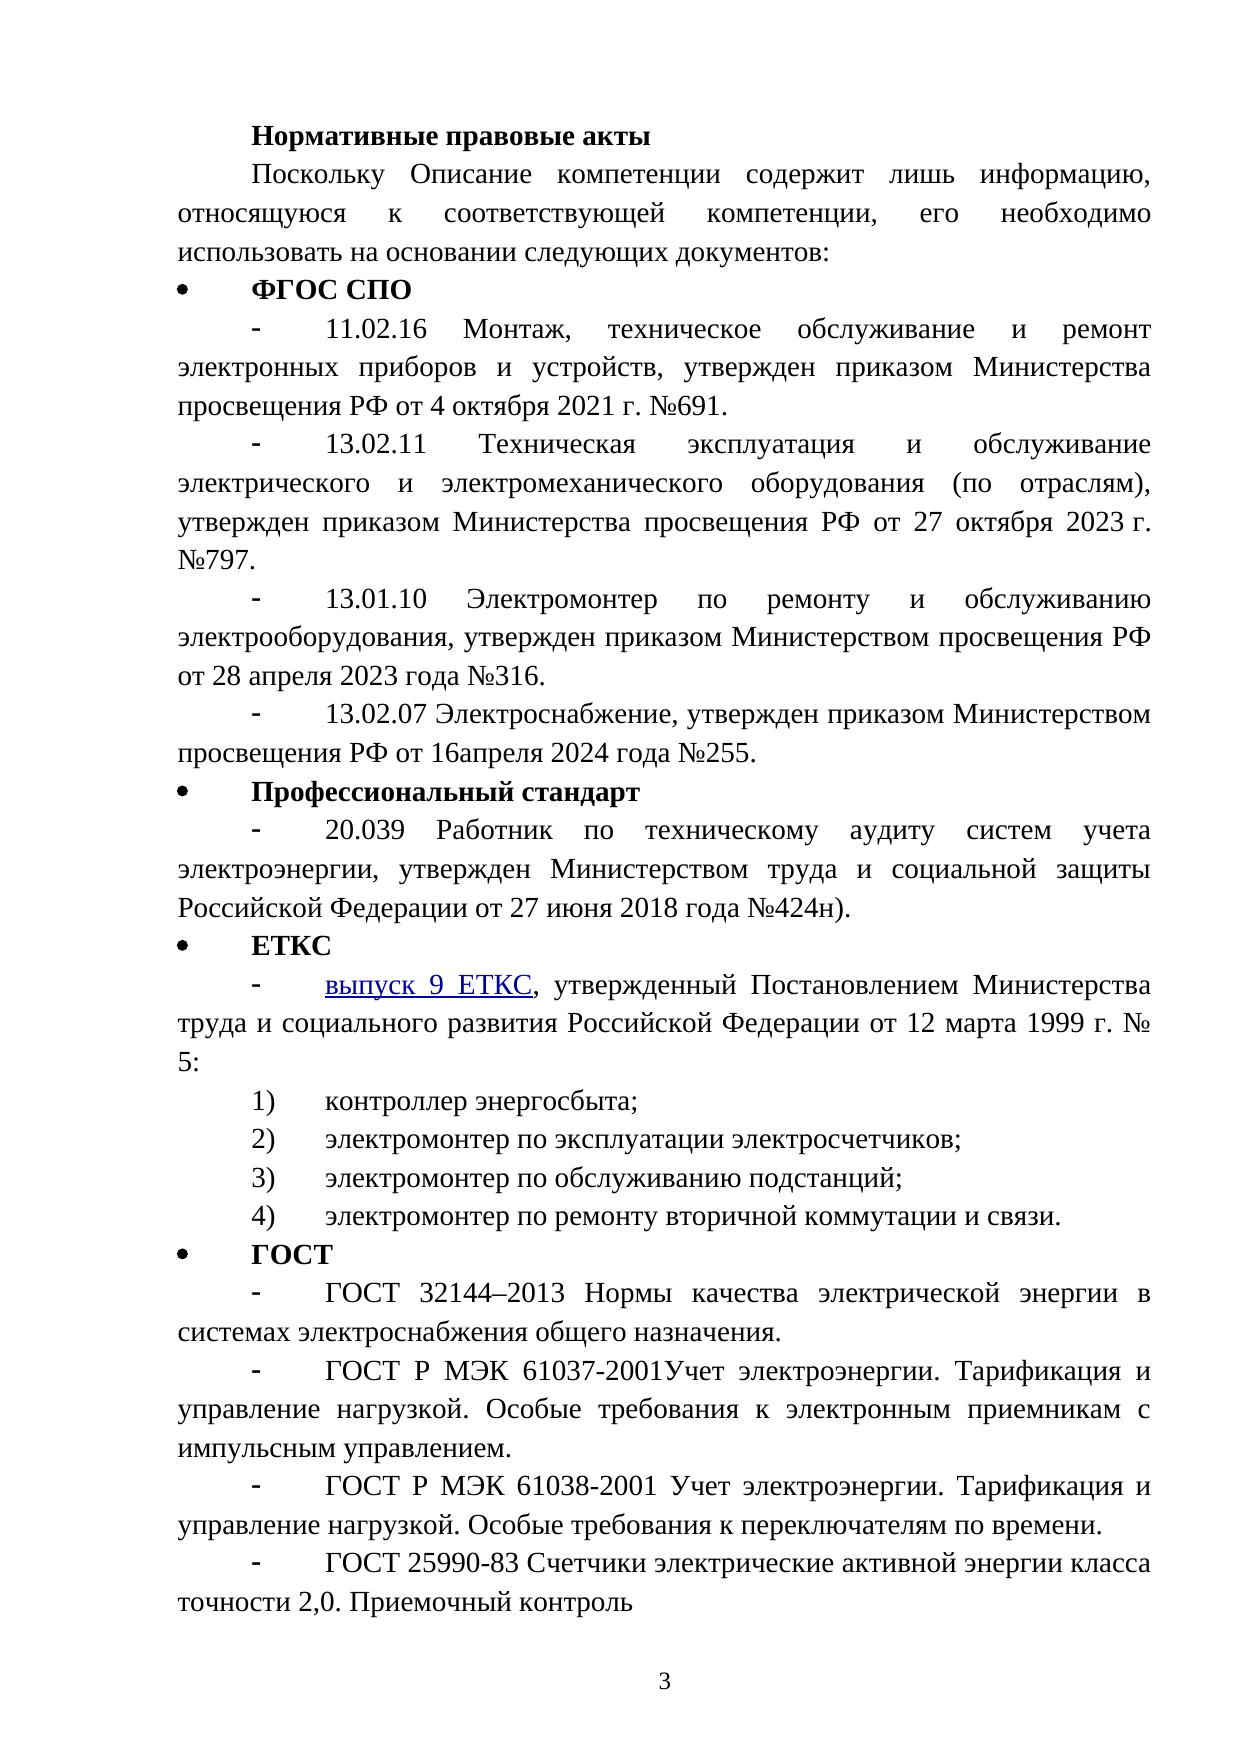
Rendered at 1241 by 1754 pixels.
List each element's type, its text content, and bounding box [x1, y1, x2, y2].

list ФГОС СПО [177, 272, 1152, 306]
list электромонтер по обслуживанию подстанций; [177, 1160, 1152, 1193]
list ГОСТ 32144–2013 Нормы качества электрической энергии в системах электроснабжения общего назначения. [177, 1275, 1152, 1348]
list Профессиональный стандарт [177, 774, 1152, 807]
list ГОСТ Р МЭК 61037-2001Учет электроэнергии. Тарификация и управление нагрузкой. Особые требования к электронным приемникам с импульсным управлением. [177, 1353, 1152, 1463]
list 13.02.11 Техническая эксплуатация и обслуживание электрического и электромеханического оборудования (по отраслям), утвержден приказом Министерства просвещения РФ от 27 октября 2023 г. №797. [177, 427, 1152, 576]
text Поскольку Описание компетенции содержит лишь информацию, относящуюся к соответствующей компетенции, его необходимо использовать на основании следующих документов: [177, 157, 1152, 267]
list выпуск 9 ЕТКС, утвержденный Постановлением Министерства труда и социального развития Российской Федерации от 12 марта 1999 г. № 5: [177, 967, 1152, 1078]
text Нормативные правовые акты [177, 118, 1152, 152]
list 13.01.10 Электромонтер по ремонту и обслуживанию электрооборудования, утвержден приказом Министерством просвещения РФ от 28 апреля 2023 года №316. [177, 581, 1152, 692]
list ГОСТ Р МЭК 61038-2001 Учет электроэнергии. Тарификация и управление нагрузкой. Особые требования к переключателям по времени. [177, 1468, 1152, 1541]
list контроллер энергосбыта; [177, 1083, 1152, 1116]
list 11.02.16 Монтаж, техническое обслуживание и ремонт электронных приборов и устройств, утвержден приказом Министерства просвещения РФ от 4 октября 2021 г. №691. [177, 311, 1152, 422]
list ГОСТ [177, 1237, 1152, 1270]
list ЕТКС [177, 928, 1152, 962]
list электромонтер по эксплуатации электросчетчиков; [177, 1121, 1152, 1155]
list ГОСТ 25990-83 Счетчики электрические активной энергии класса точности 2,0. Приемочный контроль [177, 1546, 1152, 1618]
list 13.02.07 Электроснабжение, утвержден приказом Министерством просвещения РФ от 16апреля 2024 года №255. [177, 697, 1152, 769]
list электромонтер по ремонту вторичной коммутации и связи. [177, 1198, 1152, 1232]
list 20.039 Работник по техническому аудиту систем учета электроэнергии, утвержден Министерством труда и социальной защиты Российской Федерации от 27 июня 2018 года №424н). [177, 812, 1152, 923]
